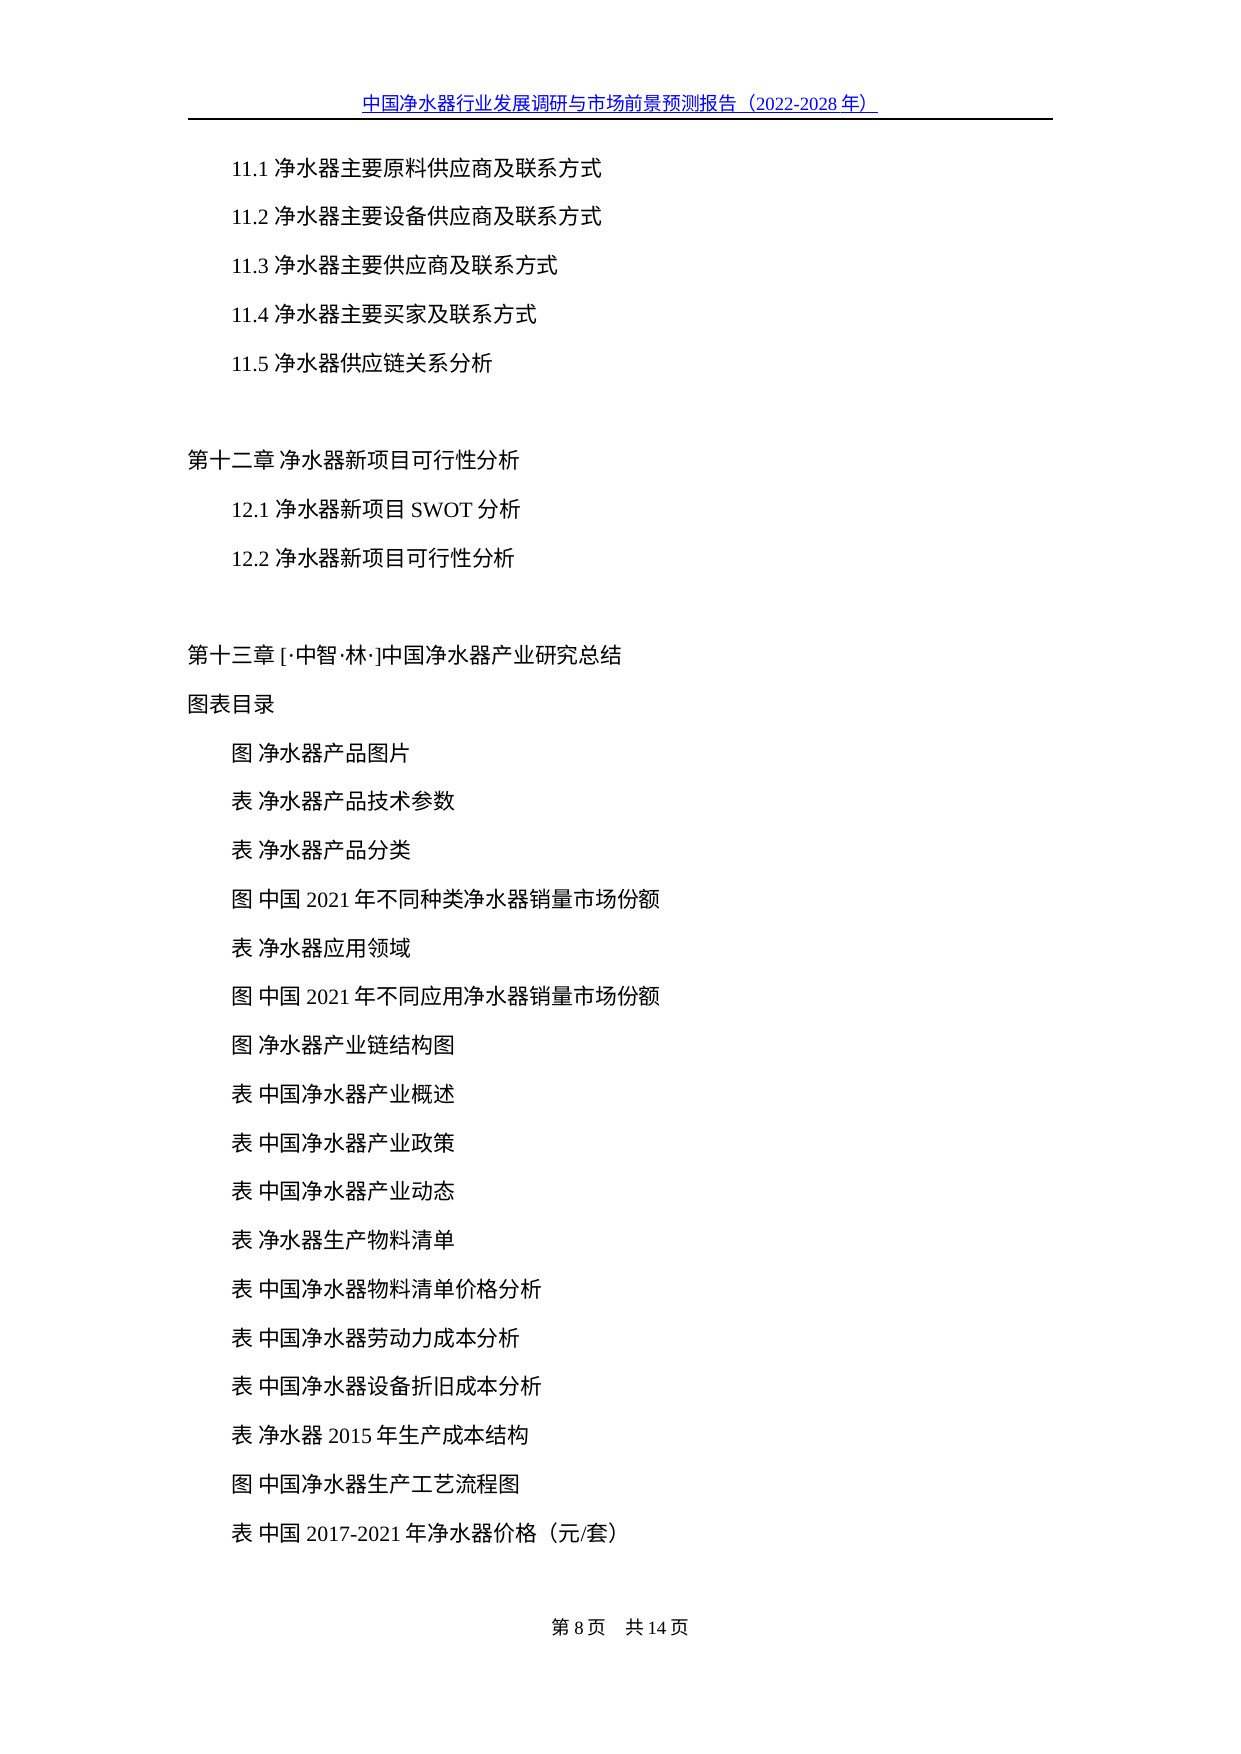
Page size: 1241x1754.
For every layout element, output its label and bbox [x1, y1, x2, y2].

text [187, 150, 1053, 1548]
